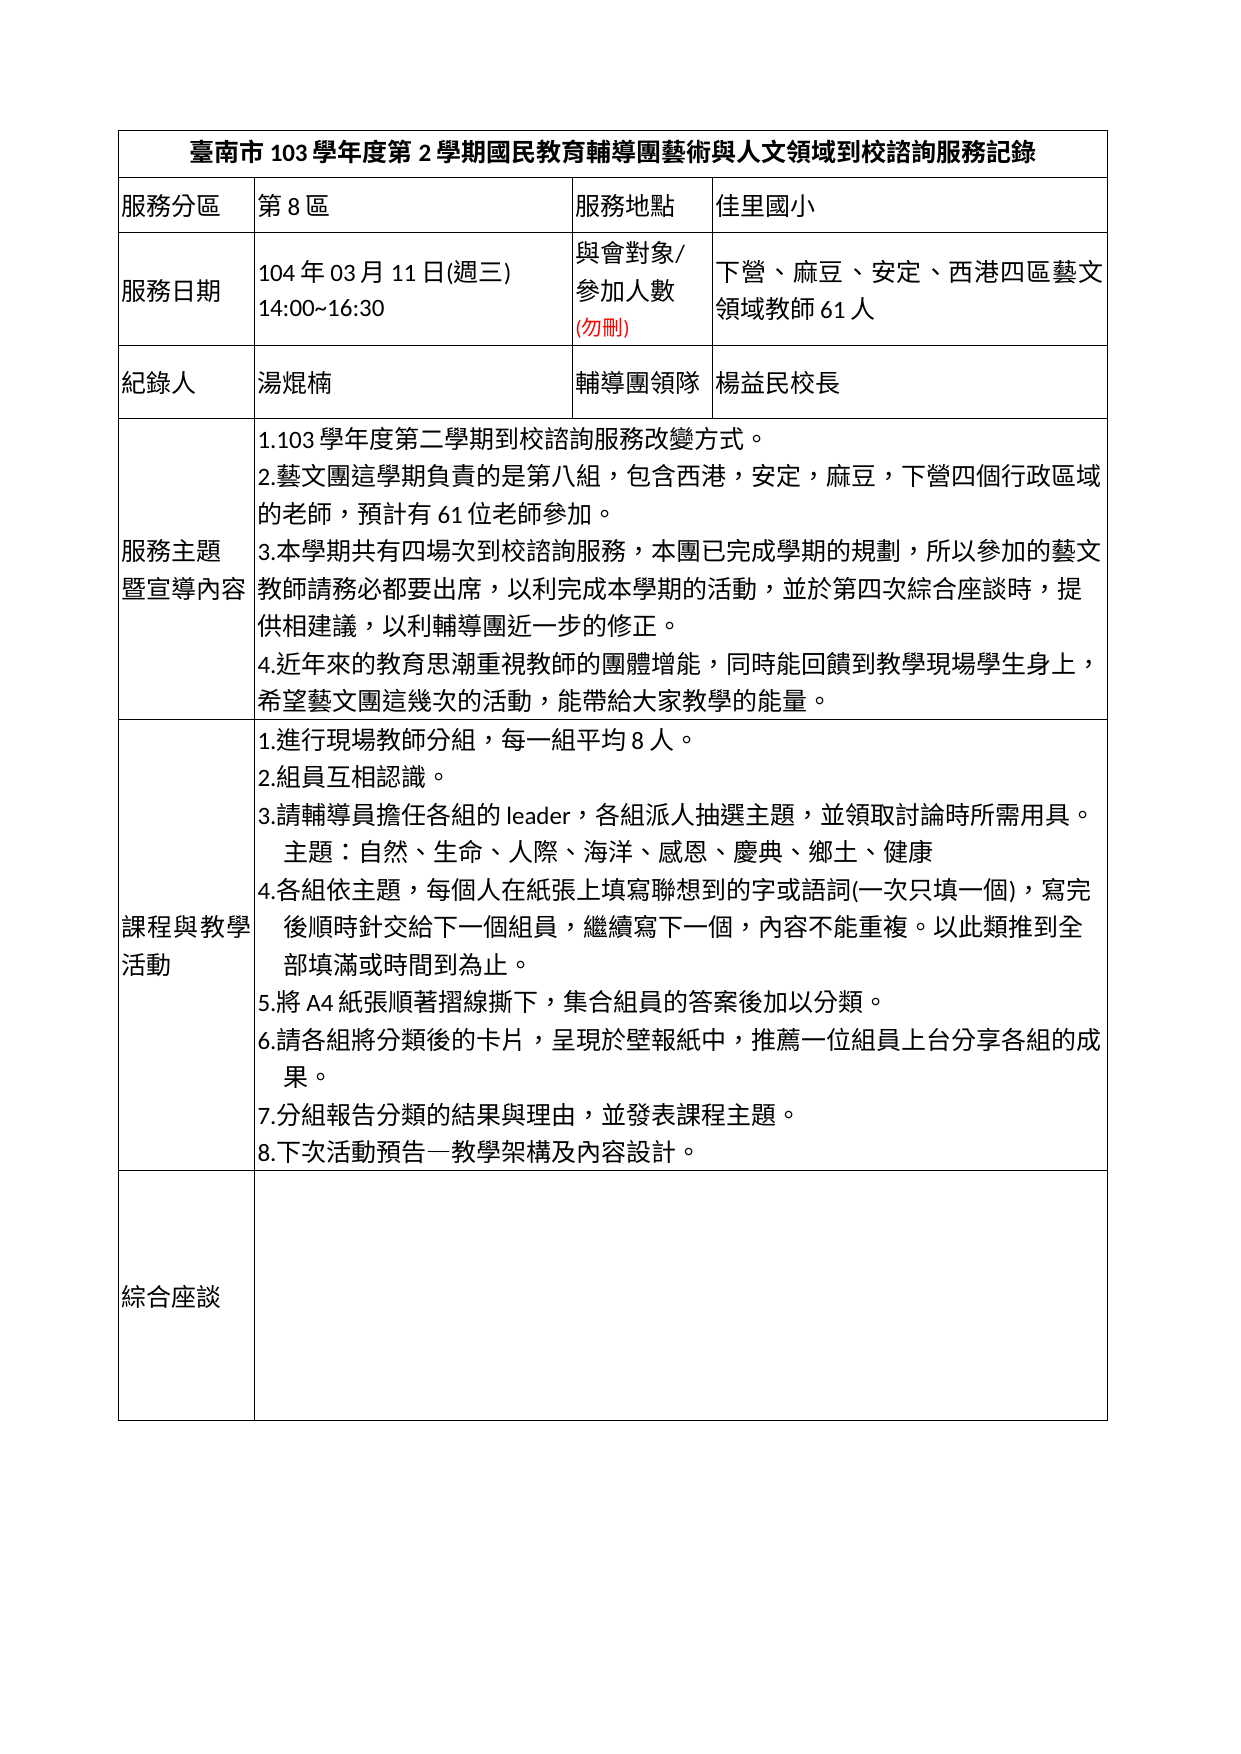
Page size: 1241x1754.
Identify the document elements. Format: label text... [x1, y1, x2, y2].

table_cell 佳里國小 [713, 178, 1107, 232]
table_cell 1.103學年度第二學期到校諮詢服務改變方式。 2.藝文團這學期負責的是第八組，包含西港，安定，麻豆，下營四個行政區域的老師，預計有61位老師參加。 3.本學期共有四場次到校諮詢服務，本團已完成學期的規劃，所以參加的藝文教師請務必都要出席，以利完成本學期的活動，並於第四次綜合座談時，提供相建議，以利輔導團近一步的修正。 4.近年來的教育思潮重視教師的團體增能，同時能回饋到教學現場學生身上，希望藝文團這幾次的活動，能帶給大家教學的能量。 [255, 419, 1107, 719]
table_cell 湯焜楠 [255, 346, 572, 418]
table_cell 與會對象/ 參加人數 (勿刪) [573, 233, 712, 345]
table_cell 紀錄人 [119, 346, 254, 418]
table_cell 綜合座談 [119, 1171, 254, 1420]
table_cell [255, 1171, 1107, 1420]
table_header 臺南市 103學年度第 2 學期國民教育輔導團藝術與人文領域到校諮詢服務記錄 [119, 131, 1107, 177]
table_cell 輔導團領隊 [573, 346, 712, 418]
table_cell 1.進行現場教師分組，每一組平均8人。 2.組員互相認識。 3.請輔導員擔任各組的leader，各組派人抽選主題，並領取討論時所需用具。 主題：自然、生命、人際、海洋、感恩、慶典、鄉土、健康 4.各組依主題，每個人在紙張上填寫聯想到的字或語詞(一次只填一個)，寫完後順時針交給下一個組員，繼續寫下一個，內容不能重複。以此類推到全部填滿或時間到為止。 5.將A4紙張順著摺線撕下，集合組員的答案後加以分類。 6.請各組將分類後的卡片，呈現於壁報紙中，推薦一位組員上台分享各組的成果。 7.分組報告分類的結果與理由，並發表課程主題。 8.下次活動預告—教學架構及內容設計。 [255, 720, 1107, 1170]
table_cell 服務分區 [119, 178, 254, 232]
table_cell 楊益民校長 [713, 346, 1107, 418]
table_cell 下營、麻豆、安定、西港四區藝文領域教師61人 [713, 233, 1107, 345]
table_cell 104年03月11日(週三) 14:00~16:30 [255, 233, 572, 345]
table_cell 第8區 [255, 178, 572, 232]
table_cell 課程與教學活動 [119, 720, 254, 1170]
table_cell 服務主題 暨宣導內容 [119, 419, 254, 719]
table_cell 服務地點 [573, 178, 712, 232]
table_cell 服務日期 [119, 233, 254, 345]
